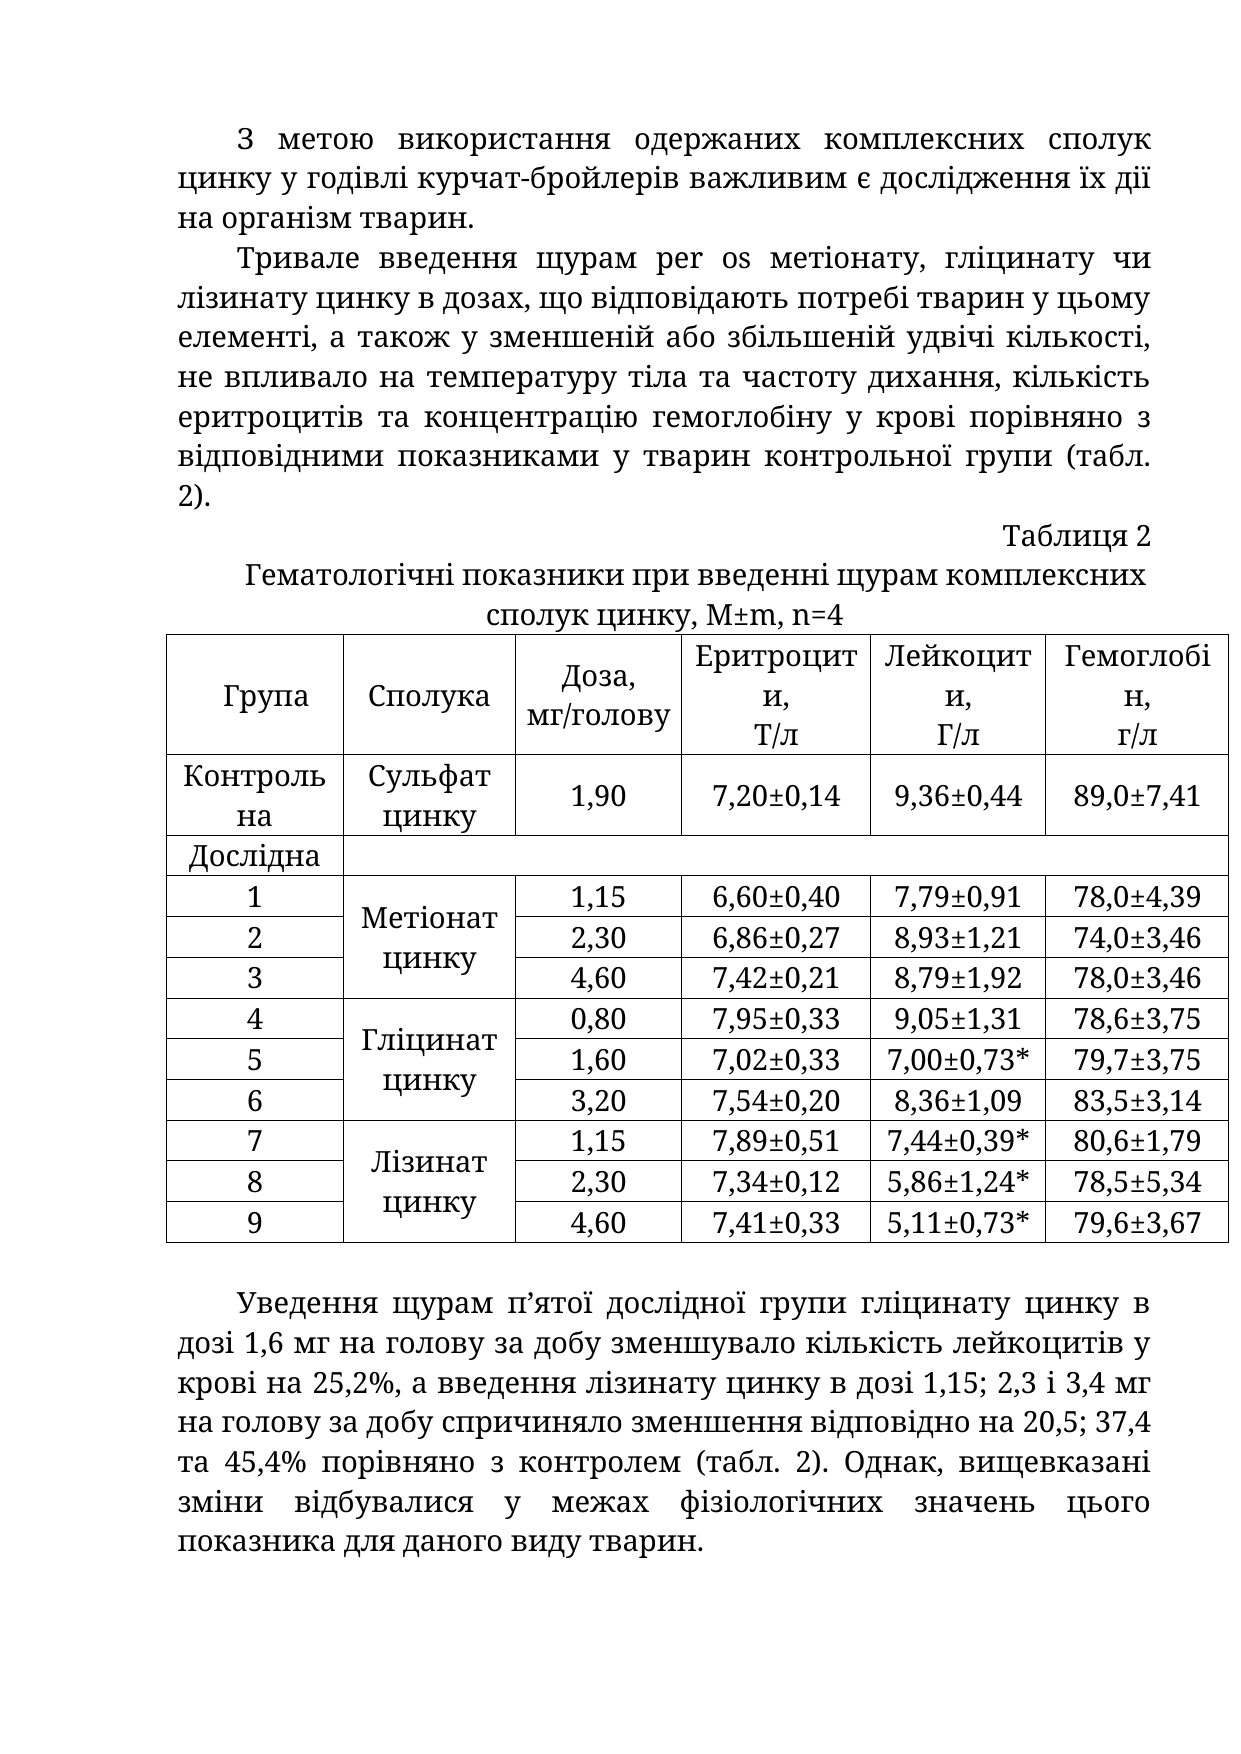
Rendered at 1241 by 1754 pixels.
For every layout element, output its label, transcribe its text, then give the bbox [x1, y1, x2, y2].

text З метою використання одержаних комплексних сполук цинку у годівлі курчат-бройлерів важливим є дослідження їх дії на організм тварин. [177, 118, 1152, 237]
table_cell 1,90 [516, 755, 681, 834]
table_header Лейкоцити, Г/л [871, 635, 1045, 754]
table_cell 80,6±1,79 [1046, 1121, 1228, 1160]
table_cell 78,0±4,39 [1046, 876, 1228, 916]
table_cell 1,15 [516, 1121, 681, 1160]
table_cell 79,6±3,67 [1046, 1202, 1228, 1242]
table_cell 2,30 [516, 917, 681, 957]
table_cell 7,89±0,51 [682, 1121, 870, 1160]
table_cell 7,44±0,39* [871, 1121, 1045, 1160]
text Гематологічні показники при введенні щурам комплексних сполук цинку, M±m, n=4 [177, 555, 1152, 634]
table_cell [344, 836, 1228, 875]
table_cell 6 [167, 1080, 343, 1120]
table_header Група [167, 635, 343, 754]
table_cell 6,86±0,27 [682, 917, 870, 957]
table_cell 7 [167, 1121, 343, 1160]
text Уведення щурам п’ятої дослідної групи гліцинату цинку в дозі 1,6 мг на голову за добу зменшувало кількість лейкоцитів у крові на 25,2%, а введення лізинату цинку в дозі 1,15; 2,3 і 3,4 мг на голову за добу спричиняло зменшення відповідно на 20,5; 37,4 та 45,4% порівняно з контролем (табл. 2). Однак, вищевказані зміни відбувалися у межах фізіологічних значень цього показника для даного виду тварин. [177, 1283, 1152, 1560]
table_cell 8,93±1,21 [871, 917, 1045, 957]
table_cell 78,6±3,75 [1046, 999, 1228, 1038]
table_cell 9,05±1,31 [871, 999, 1045, 1038]
table_cell 3 [167, 958, 343, 997]
table_cell 2,30 [516, 1161, 681, 1201]
table_cell 5 [167, 1039, 343, 1079]
table_cell 74,0±3,46 [1046, 917, 1228, 957]
table_cell 7,20±0,14 [682, 755, 870, 834]
table_cell 8,36±1,09 [871, 1080, 1045, 1120]
table_cell Контрольна [167, 755, 343, 834]
table_cell 78,5±5,34 [1046, 1161, 1228, 1201]
table_cell 8 [167, 1161, 343, 1201]
table_cell 9 [167, 1202, 343, 1242]
table_header Доза, мг/голову [516, 635, 681, 754]
table_cell 7,79±0,91 [871, 876, 1045, 916]
table_header Гемоглобін, г/л [1046, 635, 1228, 754]
table_cell 7,02±0,33 [682, 1039, 870, 1079]
table_cell 3,20 [516, 1080, 681, 1120]
table_cell 1,60 [516, 1039, 681, 1079]
table_cell Метіонат цинку [344, 876, 515, 997]
table_cell 7,95±0,33 [682, 999, 870, 1038]
text Тривале введення щурам per os метіонату, гліцинату чи лізинату цинку в дозах, що відповідають потребі тварин у цьому елементі, а також у зменшеній або збільшеній удвічі кількості, не впливало на температуру тіла та частоту дихання, кількість еритроцитів та концентрацію гемоглобіну у крові порівняно з відповідними показниками у тварин контрольної групи (табл. 2). [177, 237, 1152, 515]
table_cell Дослідна [167, 836, 343, 875]
table_cell 4 [167, 999, 343, 1038]
table_cell 8,79±1,92 [871, 958, 1045, 997]
table_header Сполука [344, 635, 515, 754]
table_cell 4,60 [516, 1202, 681, 1242]
table_cell 1,15 [516, 876, 681, 916]
table_cell 83,5±3,14 [1046, 1080, 1228, 1120]
table_cell 9,36±0,44 [871, 755, 1045, 834]
table_cell 2 [167, 917, 343, 957]
table_cell Лізинат цинку [344, 1121, 515, 1242]
table_cell 5,86±1,24* [871, 1161, 1045, 1201]
table_cell Гліцинат цинку [344, 999, 515, 1120]
table_cell 79,7±3,75 [1046, 1039, 1228, 1079]
table_cell 7,41±0,33 [682, 1202, 870, 1242]
table_cell 1 [167, 876, 343, 916]
table_cell 7,00±0,73* [871, 1039, 1045, 1079]
table_cell 7,54±0,20 [682, 1080, 870, 1120]
table_cell 78,0±3,46 [1046, 958, 1228, 997]
table_cell 5,11±0,73* [871, 1202, 1045, 1242]
table_cell 4,60 [516, 958, 681, 997]
table_header Еритроцити, Т/л [682, 635, 870, 754]
table_cell 7,34±0,12 [682, 1161, 870, 1201]
table_cell 7,42±0,21 [682, 958, 870, 997]
table_cell 0,80 [516, 999, 681, 1038]
text Таблиця 2 [177, 515, 1152, 555]
table_cell Сульфат цинку [344, 755, 515, 834]
table_cell 89,0±7,41 [1046, 755, 1228, 834]
table_cell 6,60±0,40 [682, 876, 870, 916]
